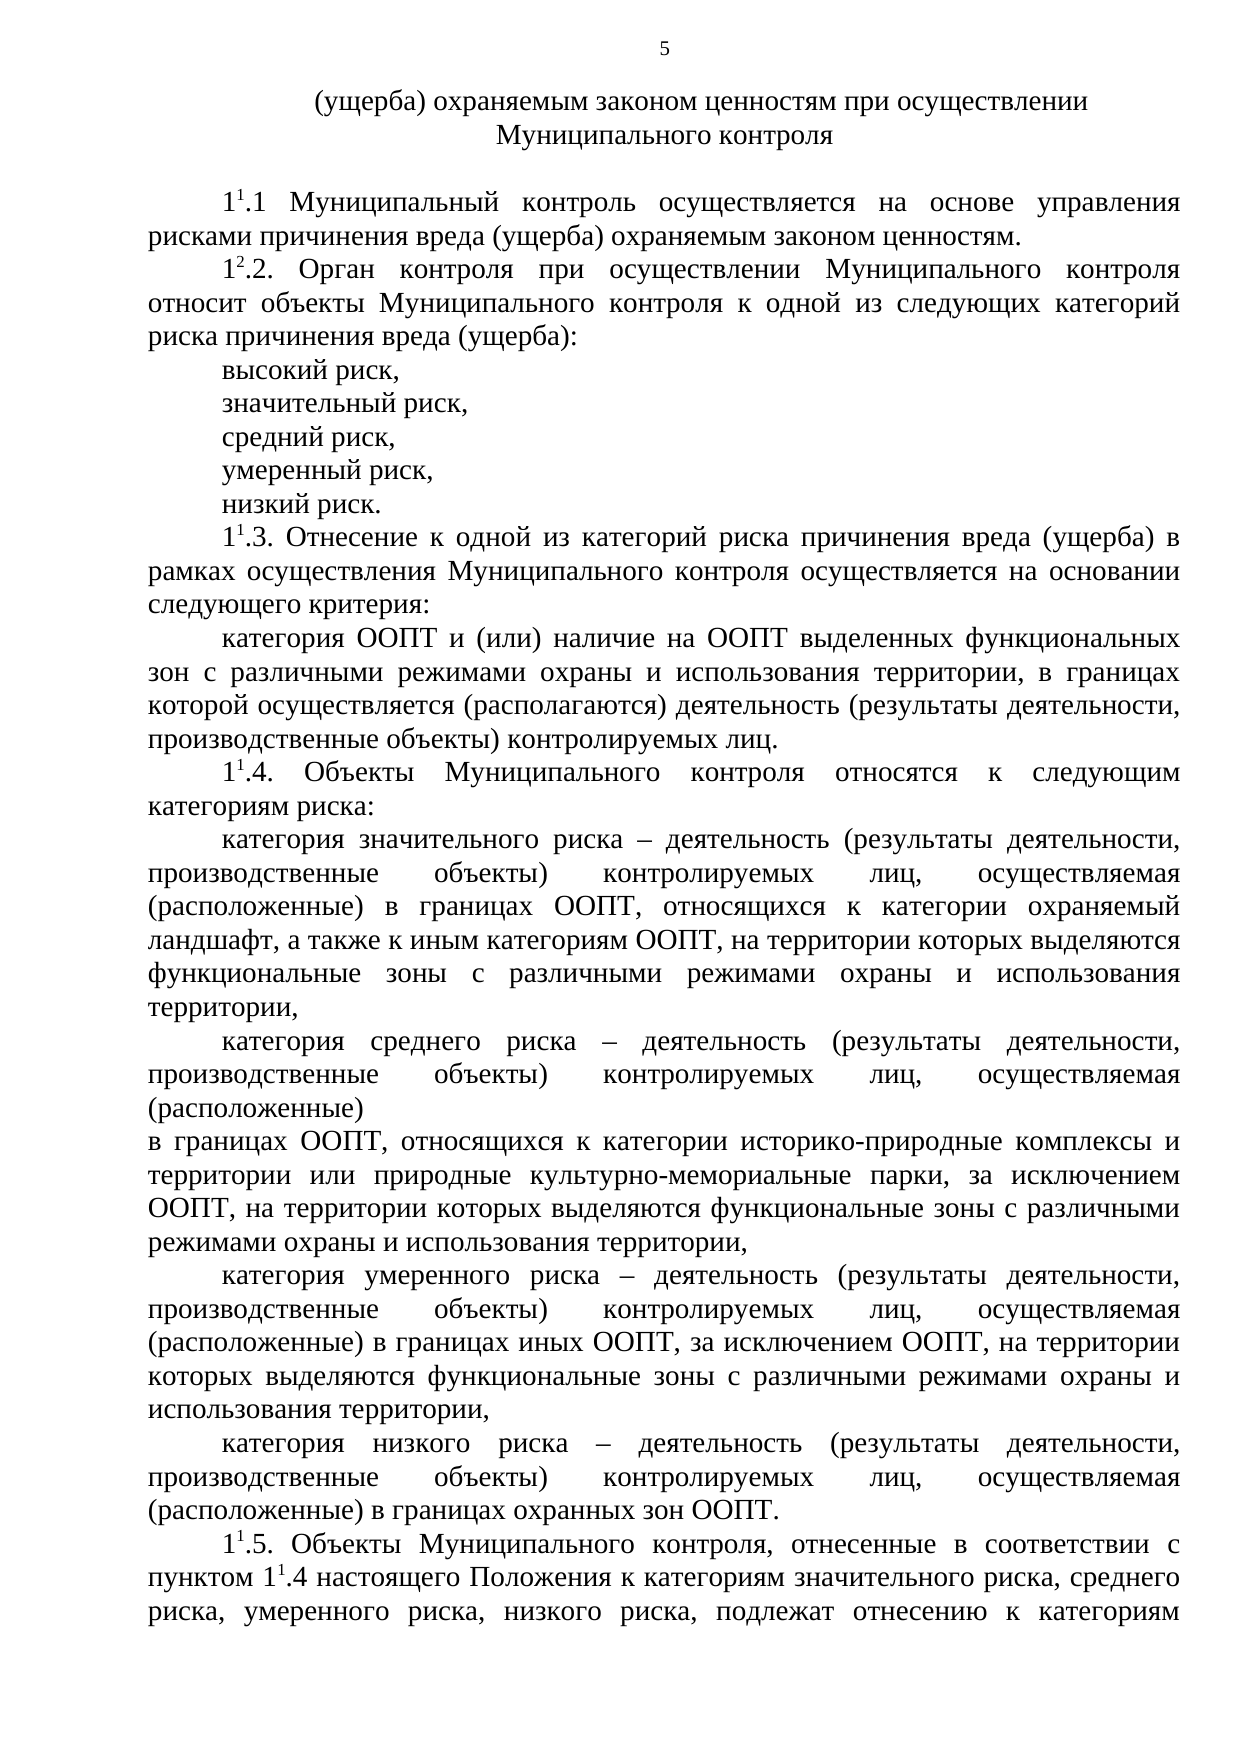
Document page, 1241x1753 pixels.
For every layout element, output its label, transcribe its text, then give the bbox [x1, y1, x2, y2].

text 11.1 Муниципальный контроль осуществляется на основе управления рисками причинения вреда (ущерба) охраняемым законом ценностям. [148, 184, 1181, 251]
text (ущерба) охраняемым законом ценностям при осуществлении Муниципального контроля [148, 83, 1181, 151]
text категория ООПТ и (или) наличие на ООПТ выделенных функциональных зон с различными режимами охраны и использования территории, в границах которой осуществляется (располагаются) деятельность (результаты деятельности, производственные объекты) контролируемых лиц. [148, 620, 1181, 754]
text категория умеренного риска – деятельность (результаты деятельности, производственные объекты) контролируемых лиц, осуществляемая (расположенные) в границах иных ООПТ, за исключением ООПТ, на территории которых выделяются функциональные зоны с различными режимами охраны и использования территории, [148, 1257, 1181, 1425]
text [148, 1526, 1181, 1626]
text 12.2. Орган контроля при осуществлении Муниципального контроля относит объекты Муниципального контроля к одной из следующих категорий риска причинения вреда (ущерба): [148, 251, 1181, 352]
text категория среднего риска – деятельность (результаты деятельности, производственные объекты) контролируемых лиц, осуществляемая (расположенные) в границах ООПТ, относящихся к категории историко-природные комплексы и территории или природные культурно-мемориальные парки, за исключением ООПТ, на территории которых выделяются функциональные зоны с различными режимами охраны и использования территории, [148, 1023, 1181, 1257]
text категория значительного риска – деятельность (результаты деятельности, производственные объекты) контролируемых лиц, осуществляемая (расположенные) в границах ООПТ, относящихся к категории охраняемый ландшафт, а также к иным категориям ООПТ, на территории которых выделяются функциональные зоны с различными режимами охраны и использования территории, [148, 821, 1181, 1023]
text 11.4. Объекты Муниципального контроля относятся к следующим категориям риска: [148, 754, 1181, 821]
text низкий риск. [148, 486, 1181, 519]
text категория низкого риска – деятельность (результаты деятельности, производственные объекты) контролируемых лиц, осуществляемая (расположенные) в границах охранных зон ООПТ. [148, 1425, 1181, 1526]
text 11.3. Отнесение к одной из категорий риска причинения вреда (ущерба) в рамках осуществления Муниципального контроля осуществляется на основании следующего критерия: [148, 519, 1181, 620]
text средний риск, [148, 419, 1181, 452]
text высокий риск, [148, 352, 1181, 385]
text умеренный риск, [148, 452, 1181, 486]
text значительный риск, [148, 385, 1181, 419]
